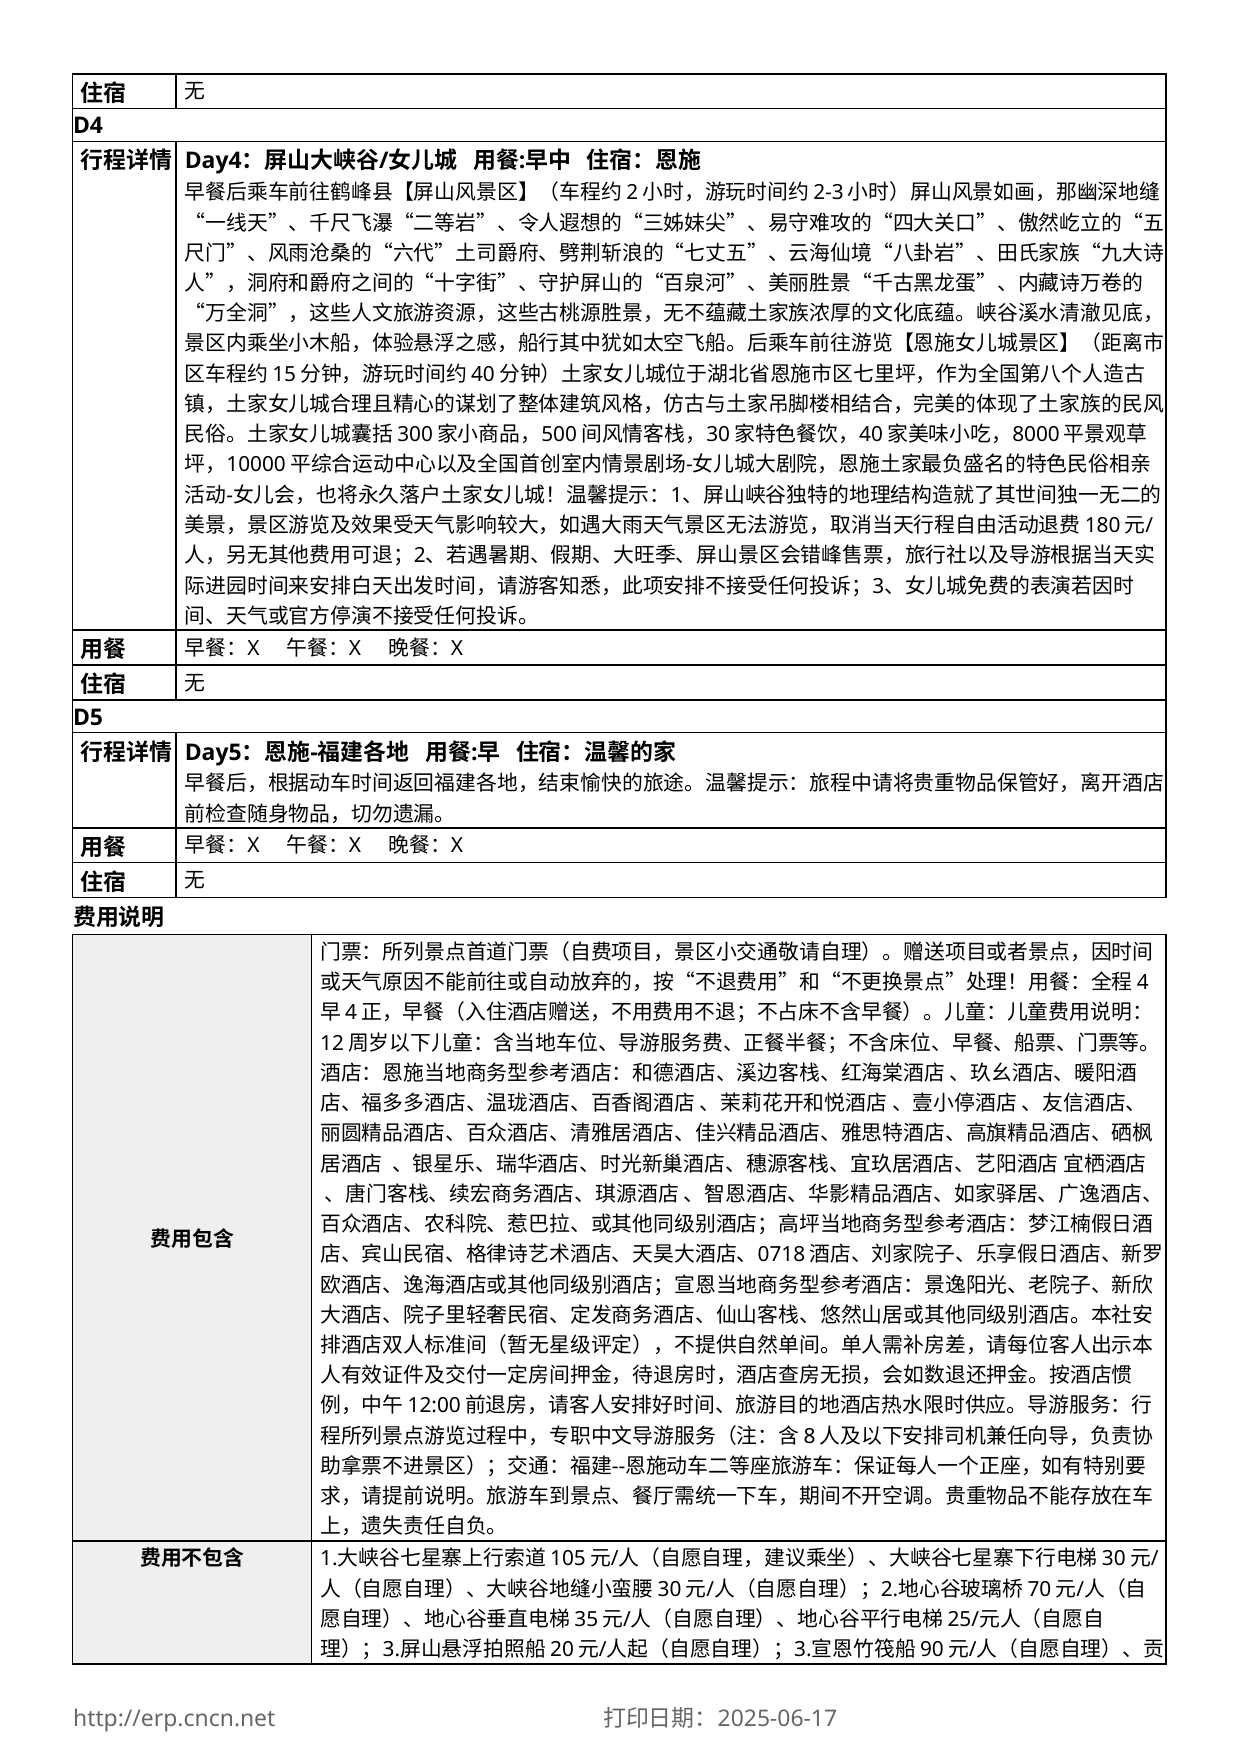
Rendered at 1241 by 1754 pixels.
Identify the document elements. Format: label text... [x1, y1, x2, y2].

table_header 费用包含 [73, 935, 311, 1540]
table_cell 早餐：X 午餐：X 晚餐：X [177, 631, 1165, 664]
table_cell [312, 1542, 1165, 1663]
table_cell 无 [177, 75, 1165, 108]
table_cell 住宿 [73, 75, 175, 108]
table_cell 住宿 [73, 666, 175, 699]
table_cell 早餐：X 午餐：X 晚餐：X [177, 829, 1165, 862]
table_cell 住宿 [73, 863, 175, 897]
text 费用说明 [73, 899, 1167, 932]
table_cell 无 [177, 666, 1165, 699]
table_cell Day4：屏山大峡谷/女儿城 用餐:早中 住宿：恩施 早餐后乘车前往鹤峰县【屏山风景区】（车程约2小时，游玩时间约2-3小时）屏山风景如画，那幽深地缝“一线天”、千尺飞瀑“二等岩”、令人遐想的“三姊妹尖”、易守难攻的“四大关口”、傲然屹立的“五尺门”、风雨沧桑的“六代”土司爵府、劈荆斩浪的“七丈五”、云海仙境“八卦岩”、田氏家族“九大诗人”，洞府和爵府之间的“十字街”、守护屏山的“百泉河”、美丽胜景“千古黑龙蛋”、内藏诗万卷的“万全洞”，这些人文旅游资源，这些古桃源胜景，无不蕴藏土家族浓厚的文化底蕴。峡谷溪水清澈见底，景区内乘坐小木船，体验悬浮之感，船行其中犹如太空飞船。 [177, 142, 1165, 629]
table_cell 费用不包含 [73, 1542, 311, 1663]
table_cell 行程详情 [73, 142, 175, 629]
table_cell 行程详情 [73, 733, 175, 827]
table_cell 用餐 [73, 829, 175, 862]
table_cell 用餐 [73, 631, 175, 664]
table_cell D5 [73, 701, 1165, 732]
table_cell D4 [73, 109, 1165, 141]
table_cell 无 [177, 863, 1165, 897]
table_cell Day5：恩施-福建各地 用餐:早 住宿：温馨的家 早餐后，根据动车时间返回福建各地，结束愉快的旅途。温馨提示：旅程中请将贵重物品保管好，离开酒店前检查随身物品，切勿遗漏。 [177, 733, 1165, 827]
table_header 门票：所列景点首道门票（自费项目，景区小交通敬请自理）。赠送项目或者景点，因时间或天气原因不能前往或自动放弃的，按“不退费用”和“不更换景点”处理！用餐：全程4早4正，早餐（入住酒店赠送，不用费用不退；不占床不含早餐）。儿童：儿童费用说明：12周岁以下儿童：含当地车位、导游服务费、正餐半餐；不含床位、早餐、船票、门票等。酒店：恩施当地商务型参考酒店：和德酒店、溪边客栈、红海棠酒店 、玖幺酒店、暖阳酒店、福多多酒店、温珑酒店、百香阁酒店 、茉莉花开和悦酒店 、壹小停酒店 、友信酒店、丽圆精品酒店、百众酒店、清雅居酒店、佳兴精品酒店、雅思特酒店、高旗精品酒店、硒枫居酒店 、银星乐、瑞华酒店、时光新巢酒店、穗源客栈、宜玖居酒店、艺阳酒店 宜栖酒店 、唐门客栈、续宏商务酒店、琪源酒店 、智恩酒店、华影精品酒店、如家驿居、广逸酒店、百众酒店、农科院、惹巴拉、或其他同级别酒店；高坪当地商务型参考酒店：梦江楠假日酒店、宾山民宿、格律诗艺术酒店、天昊大酒店、0718酒店、刘家院子、乐享假日酒店、新罗欧酒店、逸海酒店或其他同级别酒店；宣恩当地商务型参考酒店：景逸阳光、老院子、新欣大酒店、院子里轻奢民宿、定发商务酒店、仙山客栈、悠然山居或其他同级别酒店。本社安排酒店双人标准间（暂无星级评定），不提供自然单间。单人需补房差，请每位客人出示本人有效证件及交付一定房间押金，待退房时，酒店查房无损，会如数退还押金。按酒店惯例，中午12:00前退房，请客人安排好时间、旅游目的地酒店热水限时供应。导游服务：行程所列景点游览过程中，专职中文导游服务（注：含8人及以下安排司机兼任向导，负责协助拿票不进景区）；交通：福建--恩施动车二等座旅游车：保证每人一个正座，如有特别要求，请提前说明。旅游车到景点、餐厅需统一下车，期间不开空调。贵重物品不能存放在车上，遗失责任自负。 [312, 935, 1165, 1540]
